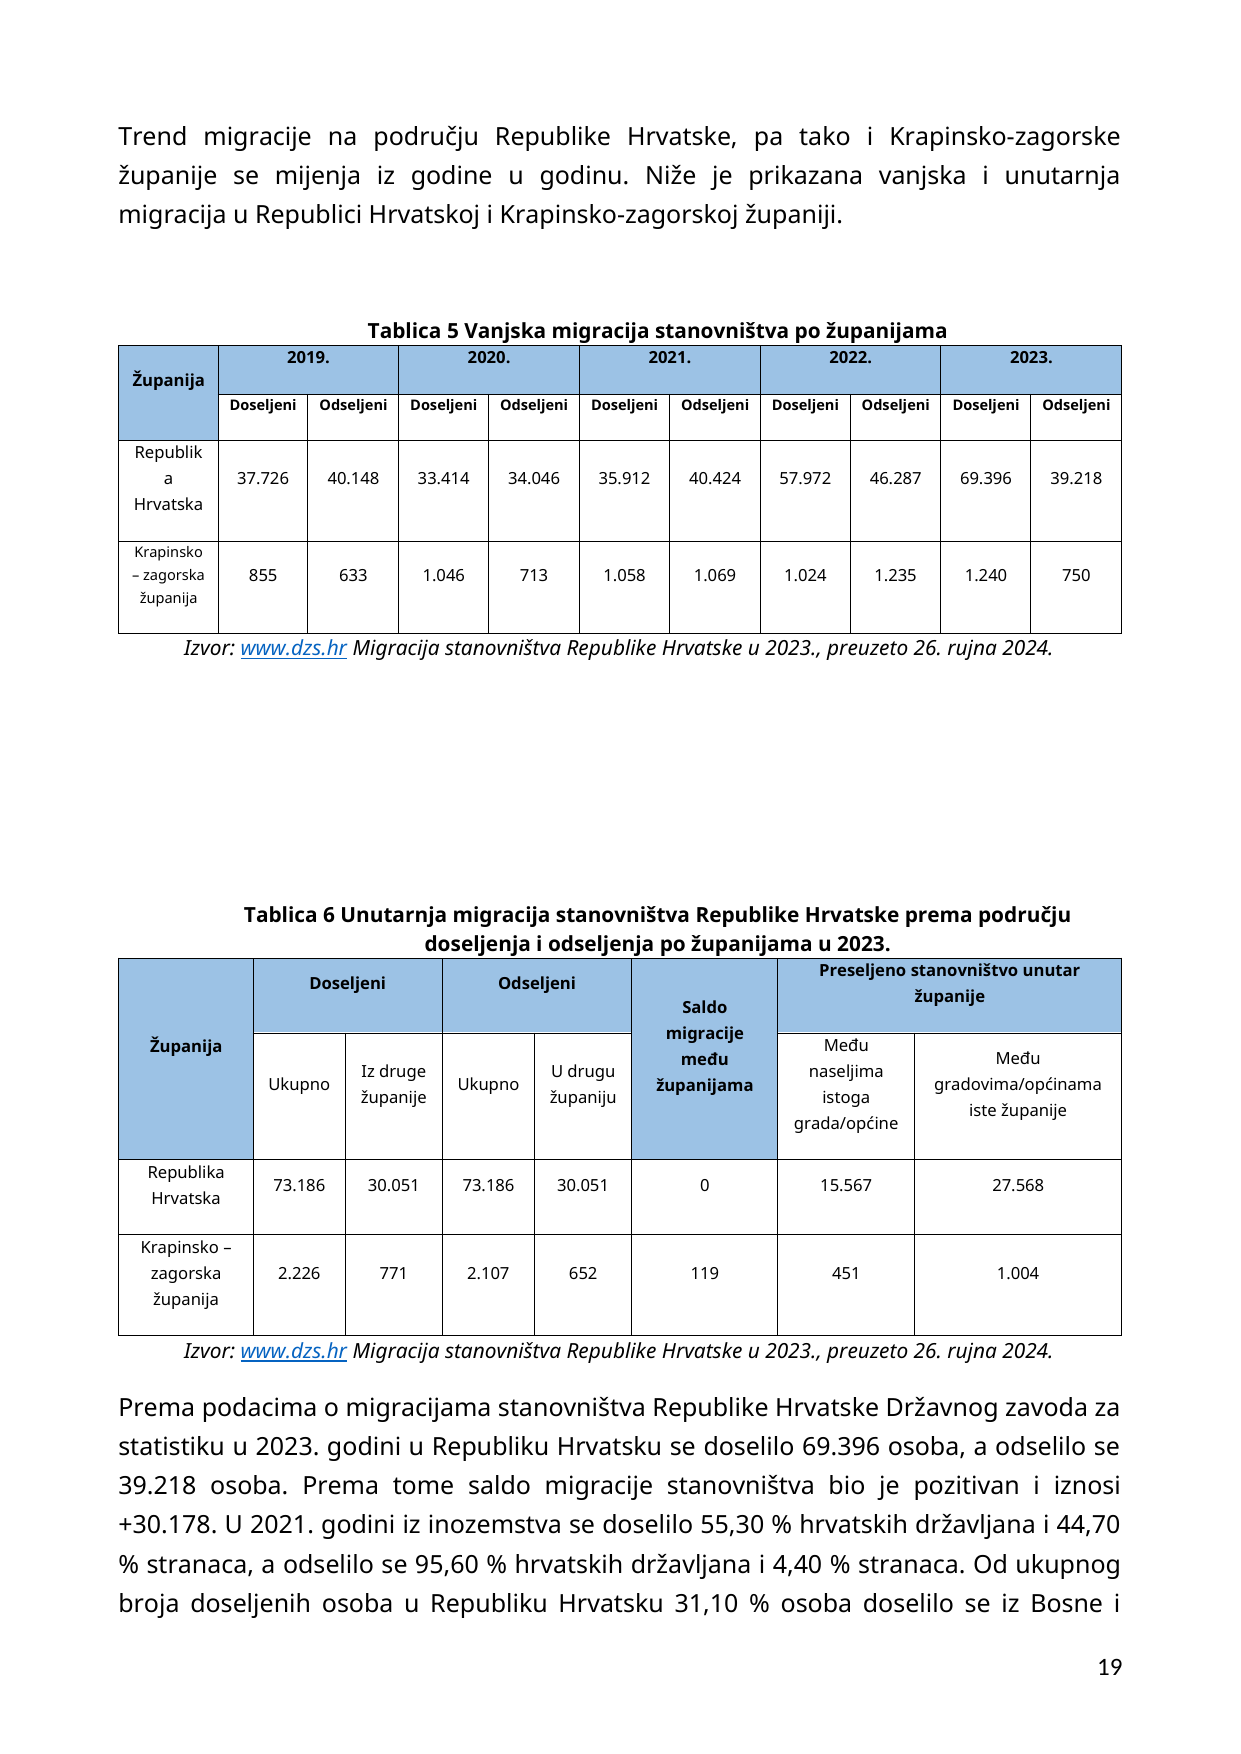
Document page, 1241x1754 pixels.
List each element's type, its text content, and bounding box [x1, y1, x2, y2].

table_cell 771 [346, 1235, 442, 1335]
table_cell 633 [308, 542, 398, 632]
table_cell Odseljeni [489, 395, 579, 440]
table_cell 652 [535, 1235, 631, 1335]
table_cell 40.148 [308, 441, 398, 541]
table_cell Ukupno [254, 1034, 345, 1159]
table_cell 1.024 [761, 542, 850, 632]
table_cell Među naseljima istoga grada/općine [778, 1034, 914, 1159]
table_cell 27.568 [915, 1160, 1121, 1234]
text Izvor: www.dzs.hr Migracija stanovništva Republike Hrvatske u 2023., preuzeto 26. rujna 2024. [118, 634, 1122, 662]
table_cell 750 [1031, 542, 1121, 632]
table_cell 1.069 [670, 542, 760, 632]
table_cell 1.058 [580, 542, 669, 632]
table_header Preseljeno stanovništvo unutar županije [778, 959, 1121, 1032]
table_cell Doseljeni [219, 395, 307, 440]
table_cell Doseljeni [399, 395, 488, 440]
table_cell 30.051 [535, 1160, 631, 1234]
table_cell 1.004 [915, 1235, 1121, 1335]
table_header 2019. [219, 346, 398, 394]
table_cell 73.186 [443, 1160, 534, 1234]
table_cell Među gradovima/općinama iste županije [915, 1034, 1121, 1159]
table_cell U drugu županiju [535, 1034, 631, 1159]
table_cell Ukupno [443, 1034, 534, 1159]
table_cell 37.726 [219, 441, 307, 541]
table_header 2023. [941, 346, 1121, 394]
table_cell 713 [489, 542, 579, 632]
table_cell 119 [632, 1235, 777, 1335]
table_cell Krapinsko – zagorska županija [119, 542, 218, 632]
table_cell 40.424 [670, 441, 760, 541]
table_header 2021. [580, 346, 760, 394]
table_cell Krapinsko – zagorska županija [119, 1235, 253, 1335]
table_header Županija [119, 346, 218, 440]
text Izvor: www.dzs.hr Migracija stanovništva Republike Hrvatske u 2023., preuzeto 26. rujna 2024. [118, 1336, 1122, 1365]
table_cell 57.972 [761, 441, 850, 541]
table_cell Republika Hrvatska [119, 441, 218, 541]
table_header Odseljeni [443, 959, 631, 1032]
table_cell 0 [632, 1160, 777, 1234]
table_header 2022. [761, 346, 940, 394]
table_cell 855 [219, 542, 307, 632]
text Trend migracije na području Republike Hrvatske, pa tako i Krapinsko-zagorske županije se mijenja iz godine u godinu. Niže je prikazana vanjska i unutarnja migracija u Republici Hrvatskoj i Krapinsko-zagorskoj županiji. [118, 118, 1122, 231]
table_cell Odseljeni [1031, 395, 1121, 440]
table_cell 1.235 [851, 542, 940, 632]
table_cell Odseljeni [670, 395, 760, 440]
table_cell 15.567 [778, 1160, 914, 1234]
table_cell 46.287 [851, 441, 940, 541]
table_cell 33.414 [399, 441, 488, 541]
table_cell Republika Hrvatska [119, 1160, 253, 1234]
table_cell 69.396 [941, 441, 1030, 541]
table_cell 451 [778, 1235, 914, 1335]
table_header Doseljeni [254, 959, 442, 1032]
table_cell Doseljeni [761, 395, 850, 440]
table_cell Odseljeni [308, 395, 398, 440]
table_cell 1.240 [941, 542, 1030, 632]
table_cell Doseljeni [941, 395, 1030, 440]
table_cell Iz druge županije [346, 1034, 442, 1159]
table_cell Doseljeni [580, 395, 669, 440]
table_header Saldo migracije među županijama [632, 959, 777, 1159]
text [118, 1390, 1122, 1619]
table_cell Odseljeni [851, 395, 940, 440]
table_header 2020. [399, 346, 579, 394]
table_cell 39.218 [1031, 441, 1121, 541]
table_header Županija [119, 959, 253, 1159]
table_cell 2.107 [443, 1235, 534, 1335]
table_cell 35.912 [580, 441, 669, 541]
table_cell 30.051 [346, 1160, 442, 1234]
table_cell 1.046 [399, 542, 488, 632]
table_cell 2.226 [254, 1235, 345, 1335]
table_cell 34.046 [489, 441, 579, 541]
table_cell 73.186 [254, 1160, 345, 1234]
